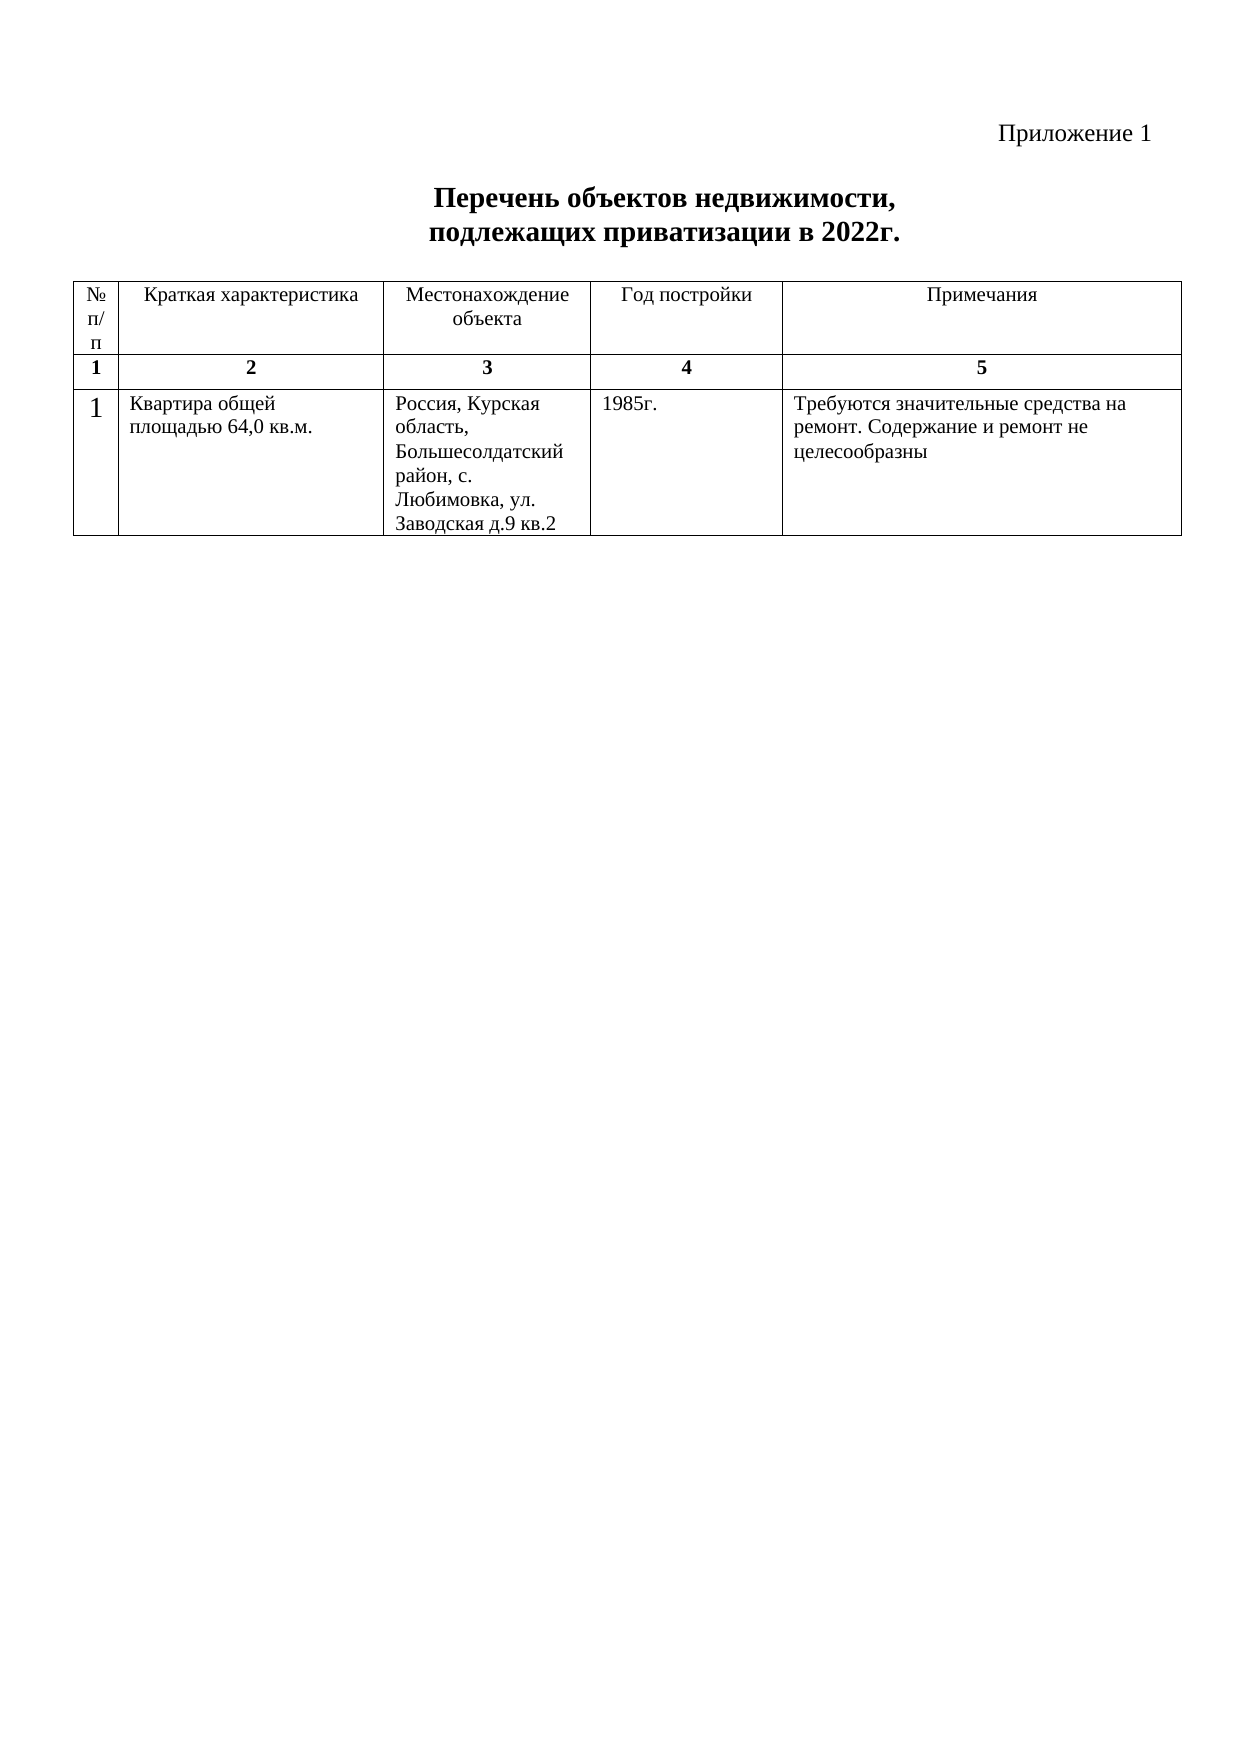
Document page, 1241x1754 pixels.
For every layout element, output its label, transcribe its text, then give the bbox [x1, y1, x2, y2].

table_cell 3 [384, 355, 590, 389]
table_header Краткая характеристика [119, 282, 383, 354]
text подлежащих приватизации в 2022г. [177, 214, 1152, 247]
table_header № п/п [74, 282, 118, 354]
table_cell 1 [74, 355, 118, 389]
table_cell 1 [74, 390, 118, 535]
text Приложение 1 [177, 118, 1152, 147]
text Перечень объектов недвижимости, [177, 180, 1152, 214]
table_cell 4 [591, 355, 782, 389]
table_cell 5 [783, 355, 1181, 389]
table_cell 2 [119, 355, 383, 389]
table_cell Россия, Курская область, Большесолдатский район, с. Любимовка, ул. Заводская д.9 кв.2 [384, 390, 590, 535]
table_header Местонахождение объекта [384, 282, 590, 354]
table_header Год постройки [591, 282, 782, 354]
table_cell Квартира общей площадью 64,0 кв.м. [119, 390, 383, 535]
table_cell 1985г. [591, 390, 782, 535]
table_cell Требуются значительные средства на ремонт. Содержание и ремонт не целесообразны [783, 390, 1181, 535]
table_header Примечания [783, 282, 1181, 354]
